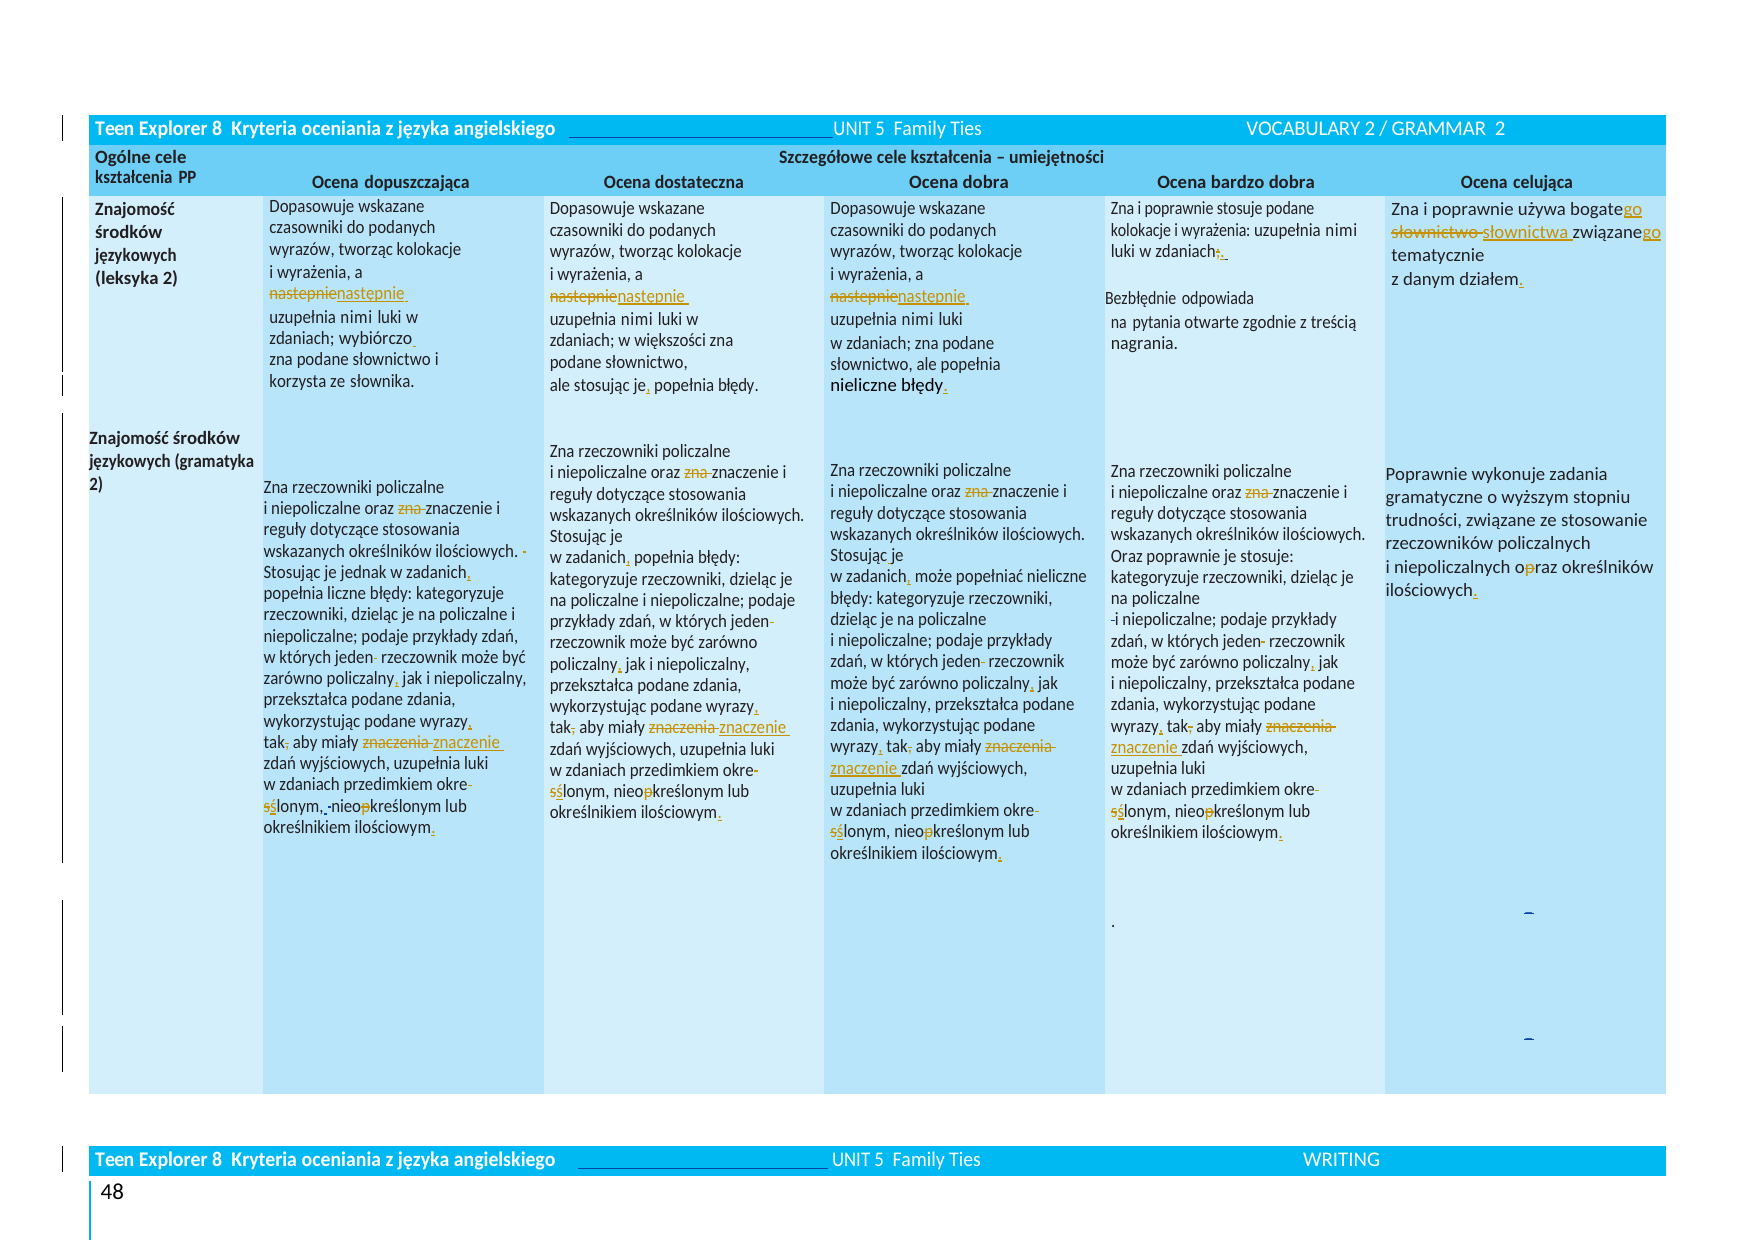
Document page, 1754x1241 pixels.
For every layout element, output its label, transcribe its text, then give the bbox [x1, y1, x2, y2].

table_cell Dopasowuje wskazane czasowniki do podanych wyrazów, tworząc kolokacje i wyrażenia, a uzupełnia nimi luki w zdaniach; zna podane słownictwo, ale popełnia nieliczne błędy Zna rzeczowniki policzalne i niepoliczalne oraz znaczenie i reguły dotyczące stosowania wskazanych określników ilościowych. Stosującje w zadanich może popełniać nieliczne błędy: kategoryzuje rzeczowniki, dzieląc je na policzalne i niepoliczalne; podaje przykłady zdań, w których jeden rzeczownik może być zarówno policzalny jak i niepoliczalny, przekształca podane zdania, wykorzystując podane wyrazy tak aby miały zdań wyjściowych, uzupełnia luki w zdaniach przedimkiem okrelonym, nieokreślonym lub określnikiem ilościowym [824, 196, 1105, 1094]
table_cell Ogólne cele Szczegółowe cele kształcenia – umiejętności kształcenia PP Ocena dopuszczająca Ocena dostateczna Ocena dobra Ocena bardzo dobra Ocena celująca [89, 145, 1666, 196]
table_cell Zna i poprawnie stosuje podane kolokacje i wyrażenia: uzupełnia nimi luki w zdaniach Bezbłędnie odpowiada na pytania otwarte zgodnie z treścią nagrania. Zna rzeczowniki policzalne i niepoliczalne oraz znaczenie i reguły dotyczące stosowania wskazanych określników ilościowych. Oraz poprawnie je stosuje: kategoryzuje rzeczowniki, dzieląc je na policzalne i niepoliczalne; podaje przykłady zdań, w których jeden rzeczownik może być zarówno policzalny jak i niepoliczalny, przekształca podane zdania, wykorzystując podane wyrazy tak aby miały zdań wyjściowych, uzupełnia luki w zdaniach przedimkiem okrelonym, nieokreślonym lub określnikiem ilościowym . [1105, 196, 1385, 1094]
table_cell Znajomość środków językowych (leksyka 2) Znajomość środków językowych (gramatyka 2) [89, 196, 263, 1094]
table_cell Zna i poprawnie używa bogate związane tematycznie z danym działem Poprawnie wykonuje zadania gramatyczne o wyższym stopniu trudności, związane ze stosowanie rzeczowników policzalnych i niepoliczalnych oraz określników ilościowych [1385, 196, 1666, 1094]
table_cell Dopasowuje wskazane czasowniki do podanych wyrazów, tworząc kolokacje i wyrażenia, a uzupełnia nimi luki w zdaniach; wybiórczo zna podane słownictwo i korzysta ze słownika. Zna rzeczowniki policzalne i niepoliczalne oraz znaczenie i reguły dotyczące stosowania wskazanych określników ilościowych. Stosując je jednak w zadanich popełnia liczne błędy: kategoryzuje rzeczowniki, dzieląc je na policzalne i niepoliczalne; podaje przykłady zdań, w których jeden rzeczownik może być zarówno policzalny jak i niepoliczalny, przekształca podane zdania, wykorzystując podane wyrazy tak aby miały zdań wyjściowych, uzupełnia luki w zdaniach przedimkiem okrelonym,nieokreślonym lub określnikiem ilościowym [263, 196, 544, 1094]
table_cell Dopasowuje wskazane czasowniki do podanych wyrazów, tworząc kolokacje i wyrażenia, a uzupełnia nimi luki w zdaniach; w większości zna podane słownictwo, ale stosując je popełnia błędy. Zna rzeczowniki policzalne i niepoliczalne oraz znaczenie i reguły dotyczące stosowania wskazanych określników ilościowych. Stosując je w zadanich popełnia błędy: kategoryzuje rzeczowniki, dzieląc je na policzalne i niepoliczalne; podaje przykłady zdań, w których jeden rzeczownik może być zarówno policzalny jak i niepoliczalny, przekształca podane zdania, wykorzystując podane wyrazy tak aby miały zdań wyjściowych, uzupełnia luki w zdaniach przedimkiem okrelonym, nieokreślonym lub określnikiem ilościowym [544, 196, 824, 1094]
table_header Teen Explorer 8 Kryteria oceniania z języka angielskiego UNIT 5 Family Ties VOCABULARY 2 / GRAMMAR 2 [89, 115, 1666, 145]
table_header Teen Explorer 8 Kryteria oceniania z języka angielskiego UNIT 5 Family Ties WRITING [89, 1146, 1666, 1176]
